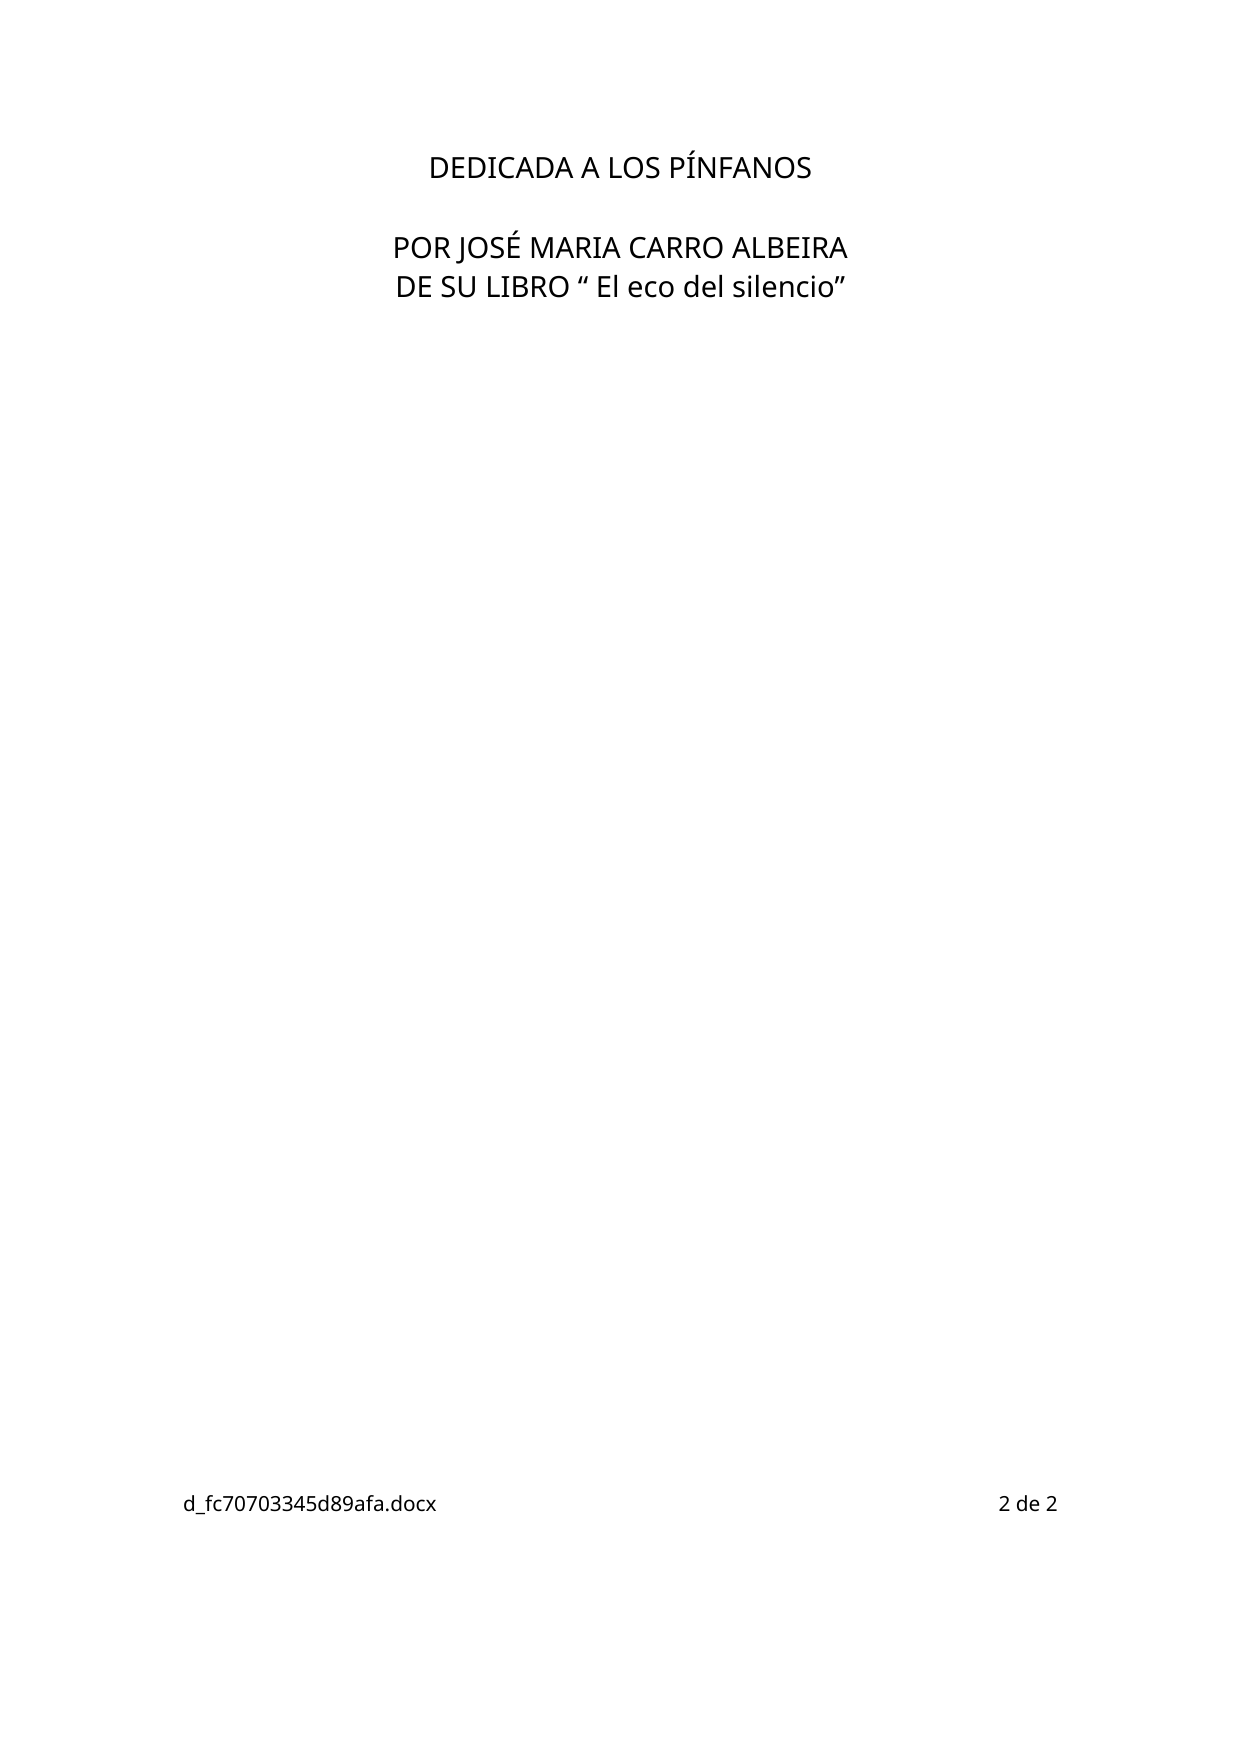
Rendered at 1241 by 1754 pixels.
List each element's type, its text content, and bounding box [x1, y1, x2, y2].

text DE SU LIBRO “ El eco del silencio” [177, 267, 1063, 306]
text POR JOSÉ MARIA CARRO ALBEIRA [177, 227, 1063, 267]
text DEDICADA A LOS PÍNFANOS [177, 148, 1063, 187]
